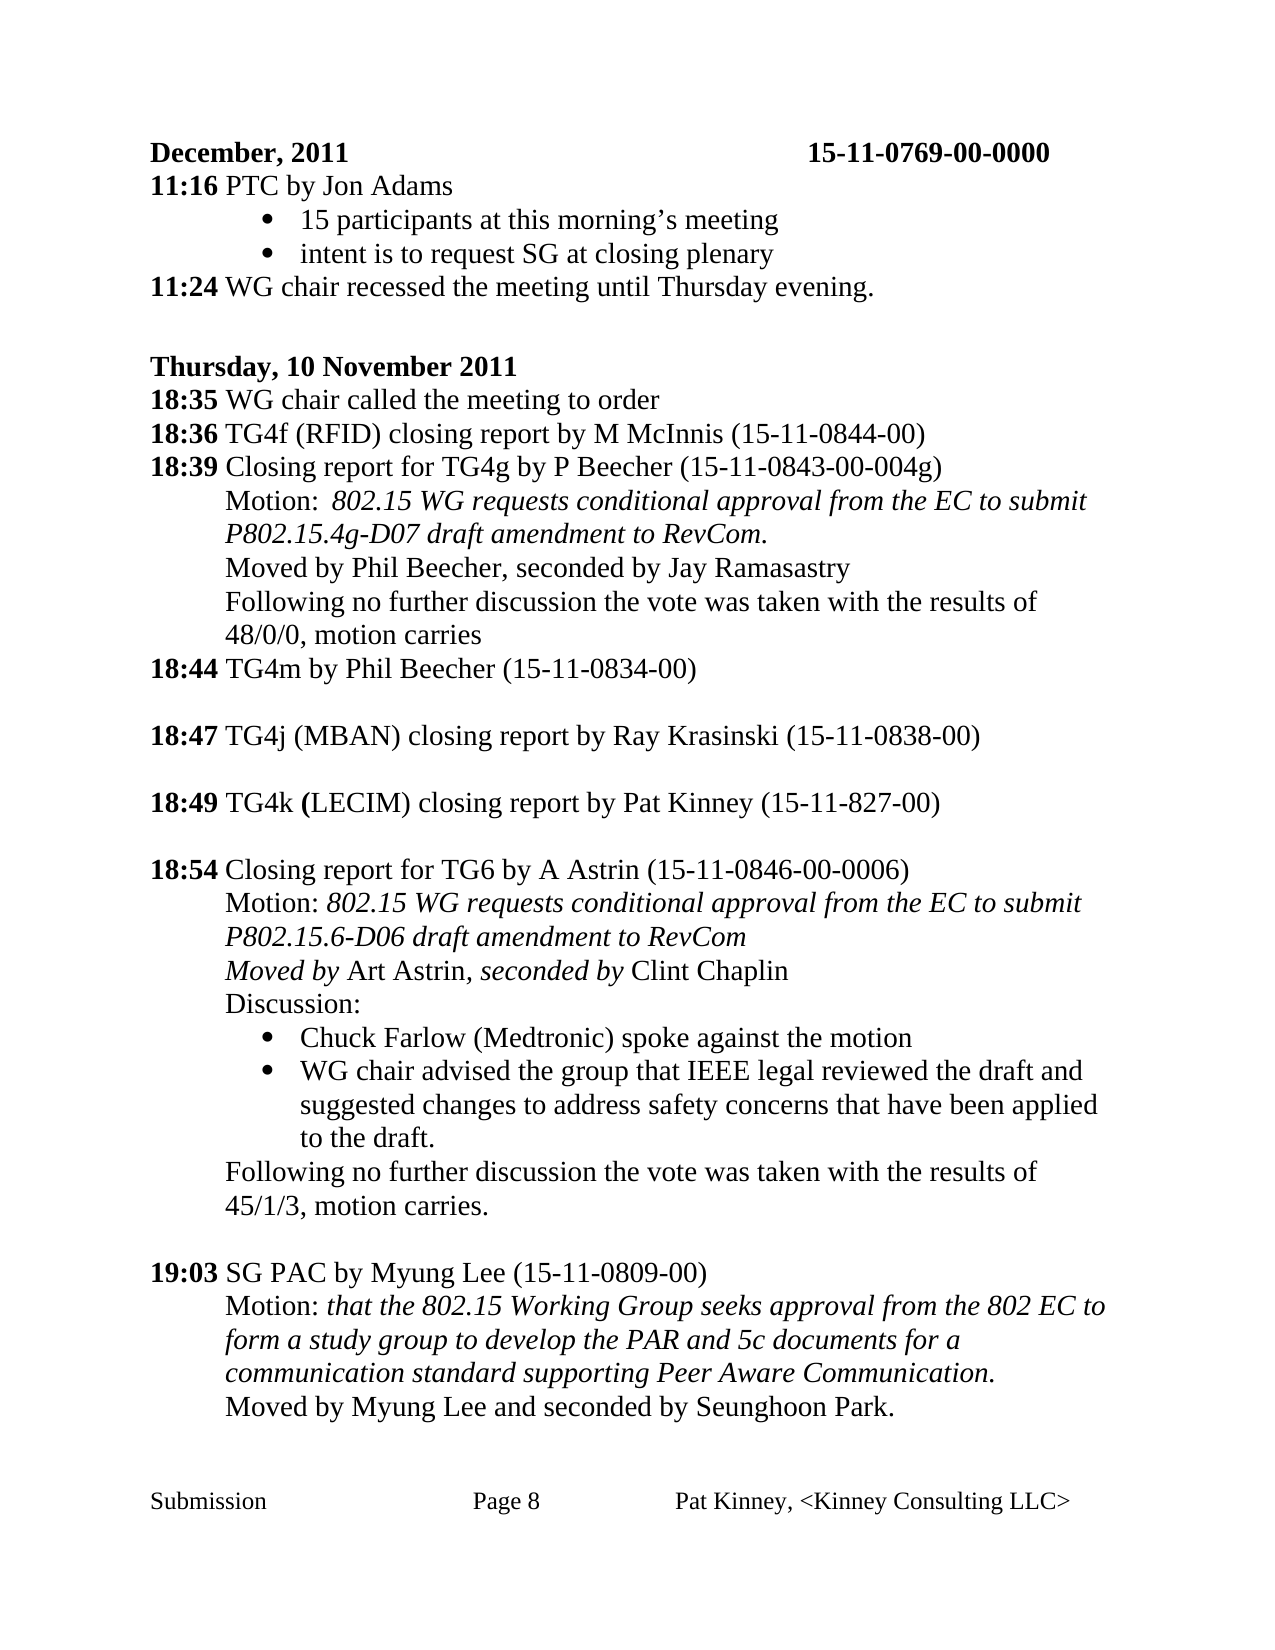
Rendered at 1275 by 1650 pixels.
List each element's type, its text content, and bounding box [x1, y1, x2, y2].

list 15 participants at this morning’s meeting [262, 202, 1125, 236]
list WG chair advised the group that IEEE legal reviewed the draft and suggested changes to address safety concerns that have been applied to the draft. [262, 1053, 1125, 1154]
text 45/1/3, motion carries. [225, 1188, 1125, 1221]
list Chuck Farlow (Medtronic) spoke against the motion [262, 1020, 1125, 1053]
text Discussion: [225, 986, 1125, 1020]
text Moved by Phil Beecher, seconded by Jay Ramasastry [225, 550, 1125, 584]
text 18:54 Closing report for TG6 by A Astrin (15-11-0846-00-0006) [150, 852, 1125, 886]
text 11:16 PTC by Jon Adams [150, 168, 1125, 202]
text 18:39 Closing report for TG4g by P Beecher (15-11-0843-00-004g) [150, 449, 1125, 483]
text Moved by Myung Lee and seconded by Seunghoon Park. [225, 1389, 1125, 1422]
text 18:36 TG4f (RFID) closing report by M McInnis (15-11-0844-00) [150, 416, 1125, 449]
text 11:24 WG chair recessed the meeting until Thursday evening. [150, 269, 1125, 303]
text Motion: 802.15 WG requests conditional approval from the EC to submit P802.15.4g-D07 draft amendment to RevCom. [225, 483, 1125, 550]
text Motion: 802.15 WG requests conditional approval from the EC to submit P802.15.6-D06 draft amendment to RevCom [225, 886, 1125, 953]
text 48/0/0, motion carries [225, 617, 1125, 651]
list intent is to request SG at closing plenary [262, 236, 1125, 269]
text Thursday, 10 November 2011 [150, 349, 1125, 382]
text 18:44 TG4m by Phil Beecher (15-11-0834-00) [150, 651, 1125, 684]
text 18:49 TG4k (LECIM) closing report by Pat Kinney (15-11-827-00) [150, 785, 1125, 818]
text 18:47 TG4j (MBAN) closing report by Ray Krasinski (15-11-0838-00) [150, 718, 1125, 751]
text 19:03 SG PAC by Myung Lee (15-11-0809-00) [150, 1255, 1125, 1288]
text Following no further discussion the vote was taken with the results of [225, 1154, 1125, 1188]
text 18:35 WG chair called the meeting to order [150, 382, 1125, 416]
text Moved by Art Astrin, seconded by Clint Chaplin [225, 953, 1125, 986]
text Motion: that the 802.15 Working Group seeks approval from the 802 EC to form a study group to develop the PAR and 5c documents for a communication standard supporting Peer Aware Communication. [225, 1288, 1125, 1389]
text Following no further discussion the vote was taken with the results of [225, 584, 1125, 617]
